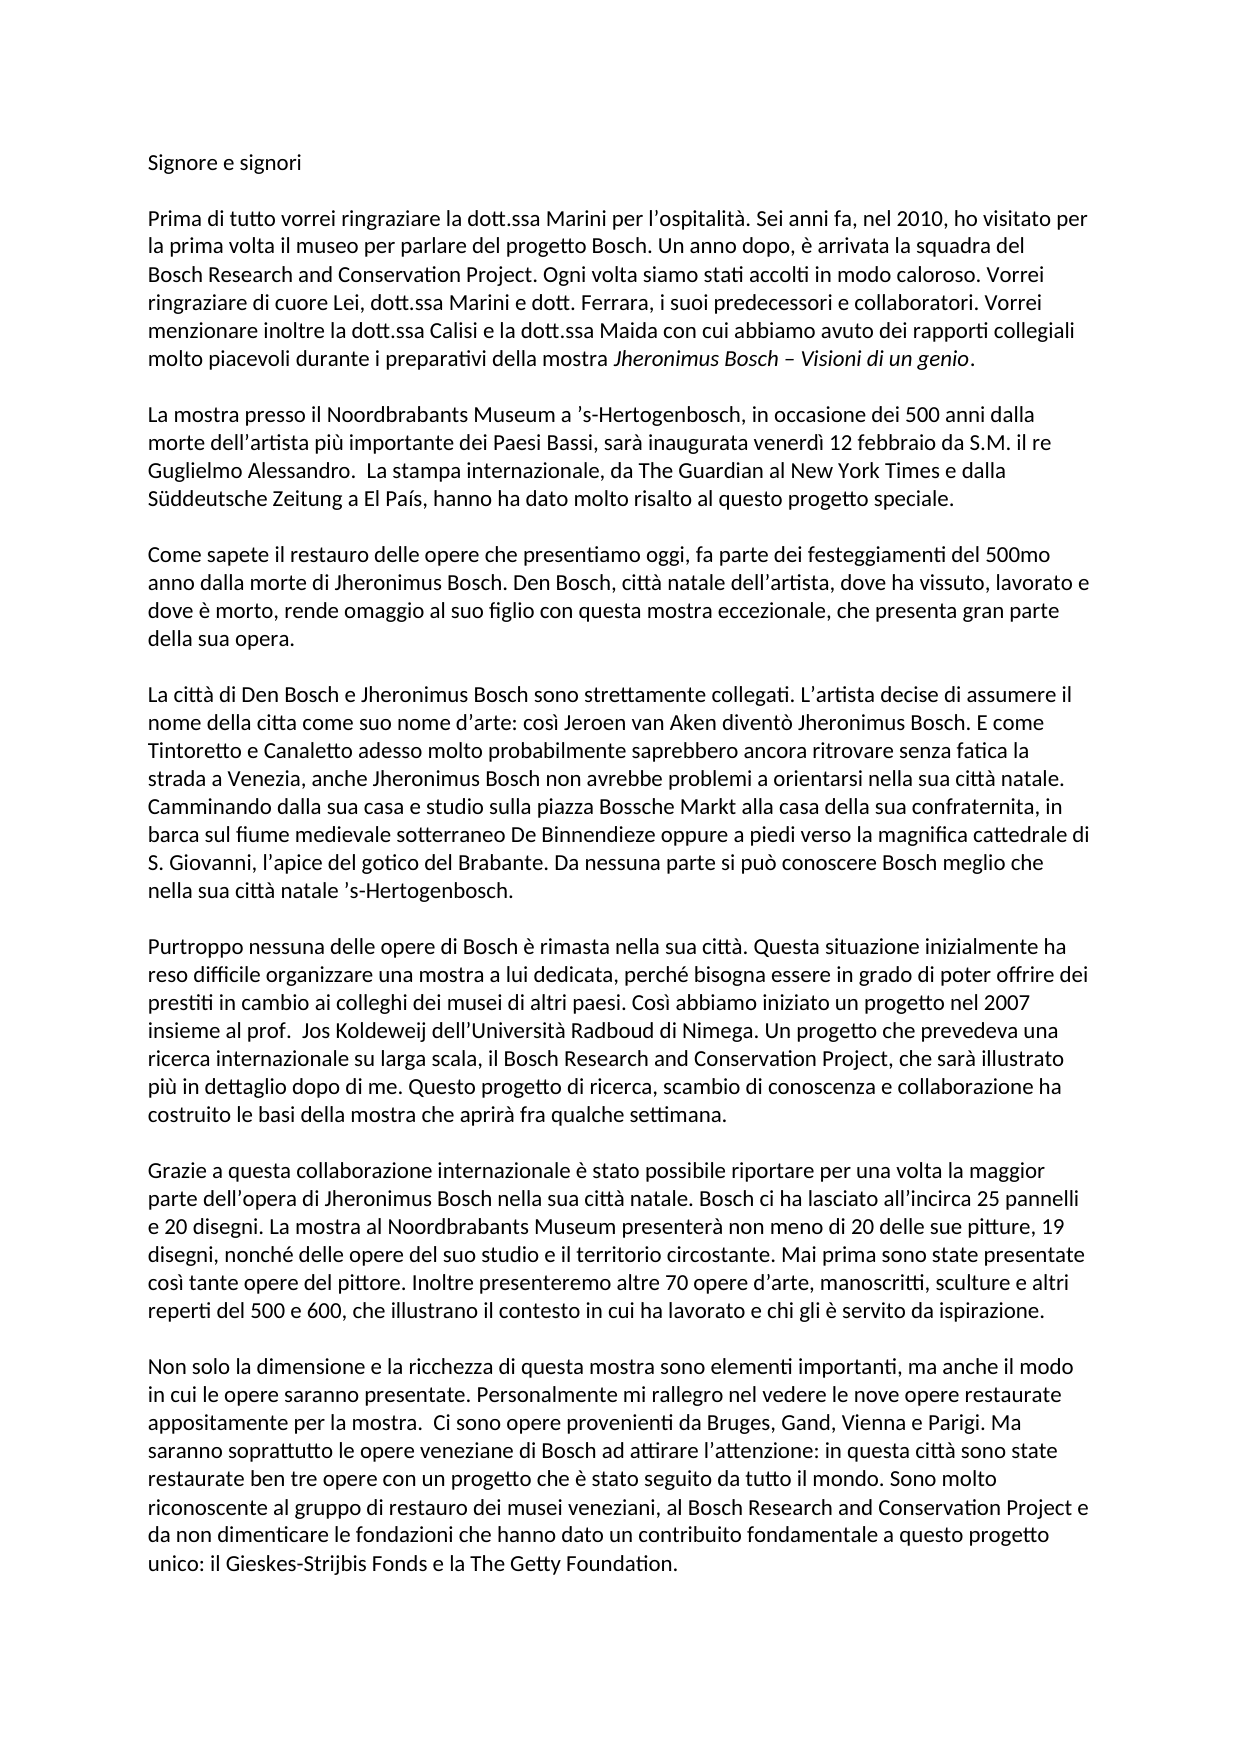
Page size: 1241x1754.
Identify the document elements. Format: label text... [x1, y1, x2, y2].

text La città di Den Bosch e Jheronimus Bosch sono strettamente collegati. L’artista decise di assumere il nome della citta come suo nome d’arte: così Jeroen van Aken diventò Jheronimus Bosch. E come Tintoretto e Canaletto adesso molto probabilmente saprebbero ancora ritrovare senza fatica la strada a Venezia, anche Jheronimus Bosch non avrebbe problemi a orientarsi nella sua città natale. Camminando dalla sua casa e studio sulla piazza Bossche Markt alla casa della sua confraternita, in barca sul fiume medievale sotterraneo De Binnendieze oppure a piedi verso la magnifica cattedrale di S. Giovanni, l’apice del gotico del Brabante. Da nessuna parte si può conoscere Bosch meglio che nella sua città natale ’s-Hertogenbosch. [148, 680, 1093, 904]
text Bosch Research and Conservation Project. Ogni volta siamo stati accolti in modo caloroso. Vorrei ringraziare di cuore Lei, dott.ssa Marini e dott. Ferrara, i suoi predecessori e collaboratori. Vorrei menzionare inoltre la dott.ssa Calisi e la dott.ssa Maida con cui abbiamo avuto dei rapporti collegiali molto piacevoli durante i preparativi della mostra Jheronimus Bosch – Visioni di un genio. [148, 260, 1093, 372]
text Purtroppo nessuna delle opere di Bosch è rimasta nella sua città. Questa situazione inizialmente ha reso difficile organizzare una mostra a lui dedicata, perché bisogna essere in grado di poter offrire dei prestiti in cambio ai colleghi dei musei di altri paesi. Così abbiamo iniziato un progetto nel 2007 insieme al prof. Jos Koldeweij dell’Università Radboud di Nimega. Un progetto che prevedeva una ricerca internazionale su larga scala, il Bosch Research and Conservation Project, che sarà illustrato più in dettaglio dopo di me. Questo progetto di ricerca, scambio di conoscenza e collaborazione ha costruito le basi della mostra che aprirà fra qualche settimana. [148, 932, 1093, 1128]
text Signore e signori [148, 148, 1093, 176]
text Come sapete il restauro delle opere che presentiamo oggi, fa parte dei festeggiamenti del 500mo anno dalla morte di Jheronimus Bosch. Den Bosch, città natale dell’artista, dove ha vissuto, lavorato e dove è morto, rende omaggio al suo figlio con questa mostra eccezionale, che presenta gran parte della sua opera. [148, 540, 1093, 652]
text La mostra presso il Noordbrabants Museum a ’s-Hertogenbosch, in occasione dei 500 anni dalla morte dell’artista più importante dei Paesi Bassi, sarà inaugurata venerdì 12 febbraio da S.M. il re Guglielmo Alessandro. La stampa internazionale, da The Guardian al New York Times e dalla Süddeutsche Zeitung a El País, hanno ha dato molto risalto al questo progetto speciale. [148, 400, 1093, 512]
text Prima di tutto vorrei ringraziare la dott.ssa Marini per l’ospitalità. Sei anni fa, nel 2010, ho visitato per la prima volta il museo per parlare del progetto Bosch. Un anno dopo, è arrivata la squadra del [148, 204, 1093, 260]
text Non solo la dimensione e la ricchezza di questa mostra sono elementi importanti, ma anche il modo in cui le opere saranno presentate. Personalmente mi rallegro nel vedere le nove opere restaurate appositamente per la mostra. Ci sono opere provenienti da Bruges, Gand, Vienna e Parigi. Ma saranno soprattutto le opere veneziane di Bosch ad attirare l’attenzione: in questa città sono state restaurate ben tre opere con un progetto che è stato seguito da tutto il mondo. Sono molto riconoscente al gruppo di restauro dei musei veneziani, al Bosch Research and Conservation Project e da non dimenticare le fondazioni che hanno dato un contribuito fondamentale a questo progetto unico: il Gieskes-Strijbis Fonds e la The Getty Foundation. [148, 1352, 1093, 1577]
text Grazie a questa collaborazione internazionale è stato possibile riportare per una volta la maggior parte dell’opera di Jheronimus Bosch nella sua città natale. Bosch ci ha lasciato all’incirca 25 pannelli e 20 disegni. La mostra al Noordbrabants Museum presenterà non meno di 20 delle sue pitture, 19 disegni, nonché delle opere del suo studio e il territorio circostante. Mai prima sono state presentate così tante opere del pittore. Inoltre presenteremo altre 70 opere d’arte, manoscritti, sculture e altri reperti del 500 e 600, che illustrano il contesto in cui ha lavorato e chi gli è servito da ispirazione. [148, 1156, 1093, 1324]
